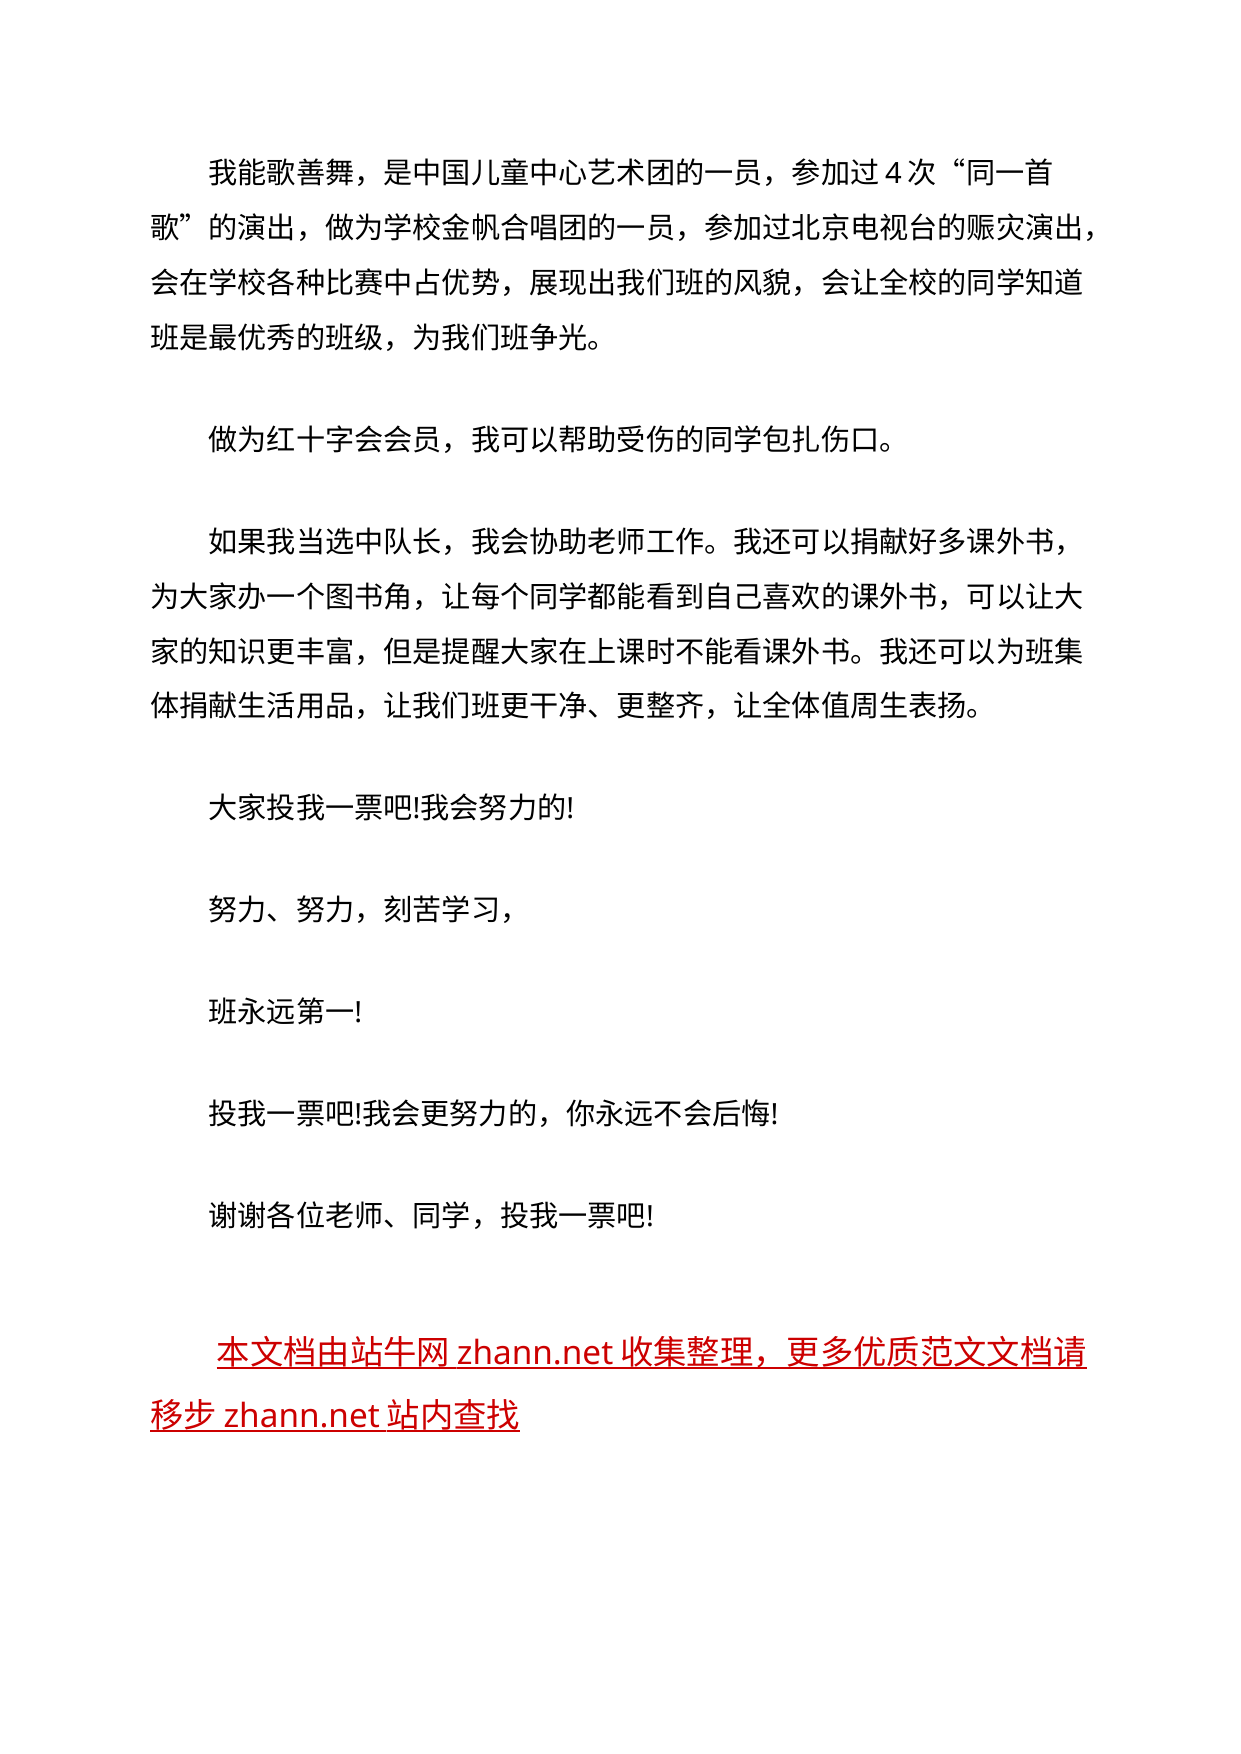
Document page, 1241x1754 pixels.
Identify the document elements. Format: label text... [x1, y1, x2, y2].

text 做为红十字会会员，我可以帮助受伤的同学包扎伤口。 [150, 417, 1090, 459]
text 努力、努力，刻苦学习， [150, 887, 1090, 929]
text 如果我当选中队长，我会协助老师工作。我还可以捐献好多课外书，为大家办一个图书角，让每个同学都能看到自己喜欢的课外书，可以让大家的知识更丰富，但是提醒大家在上课时不能看课外书。我还可以为班集体捐献生活用品，让我们班更干净、更整齐，让全体值周生表扬。 [150, 518, 1090, 725]
text 班永远第一! [150, 988, 1090, 1031]
text 大家投我一票吧!我会努力的! [150, 785, 1090, 827]
text 谢谢各位老师、同学，投我一票吧! [150, 1192, 1090, 1235]
text 本文档由站牛网zhann.net收集整理，更多优质范文文档请移步zhann.net站内查找 [150, 1326, 1090, 1437]
text 我能歌善舞，是中国儿童中心艺术团的一员，参加过4次“同一首歌”的演出，做为学校金帆合唱团的一员，参加过北京电视台的赈灾演出，会在学校各种比赛中占优势，展现出我们班的风貌，会让全校的同学知道班是最优秀的班级，为我们班争光。 [150, 150, 1090, 357]
text 投我一票吧!我会更努力的，你永远不会后悔! [150, 1091, 1090, 1133]
